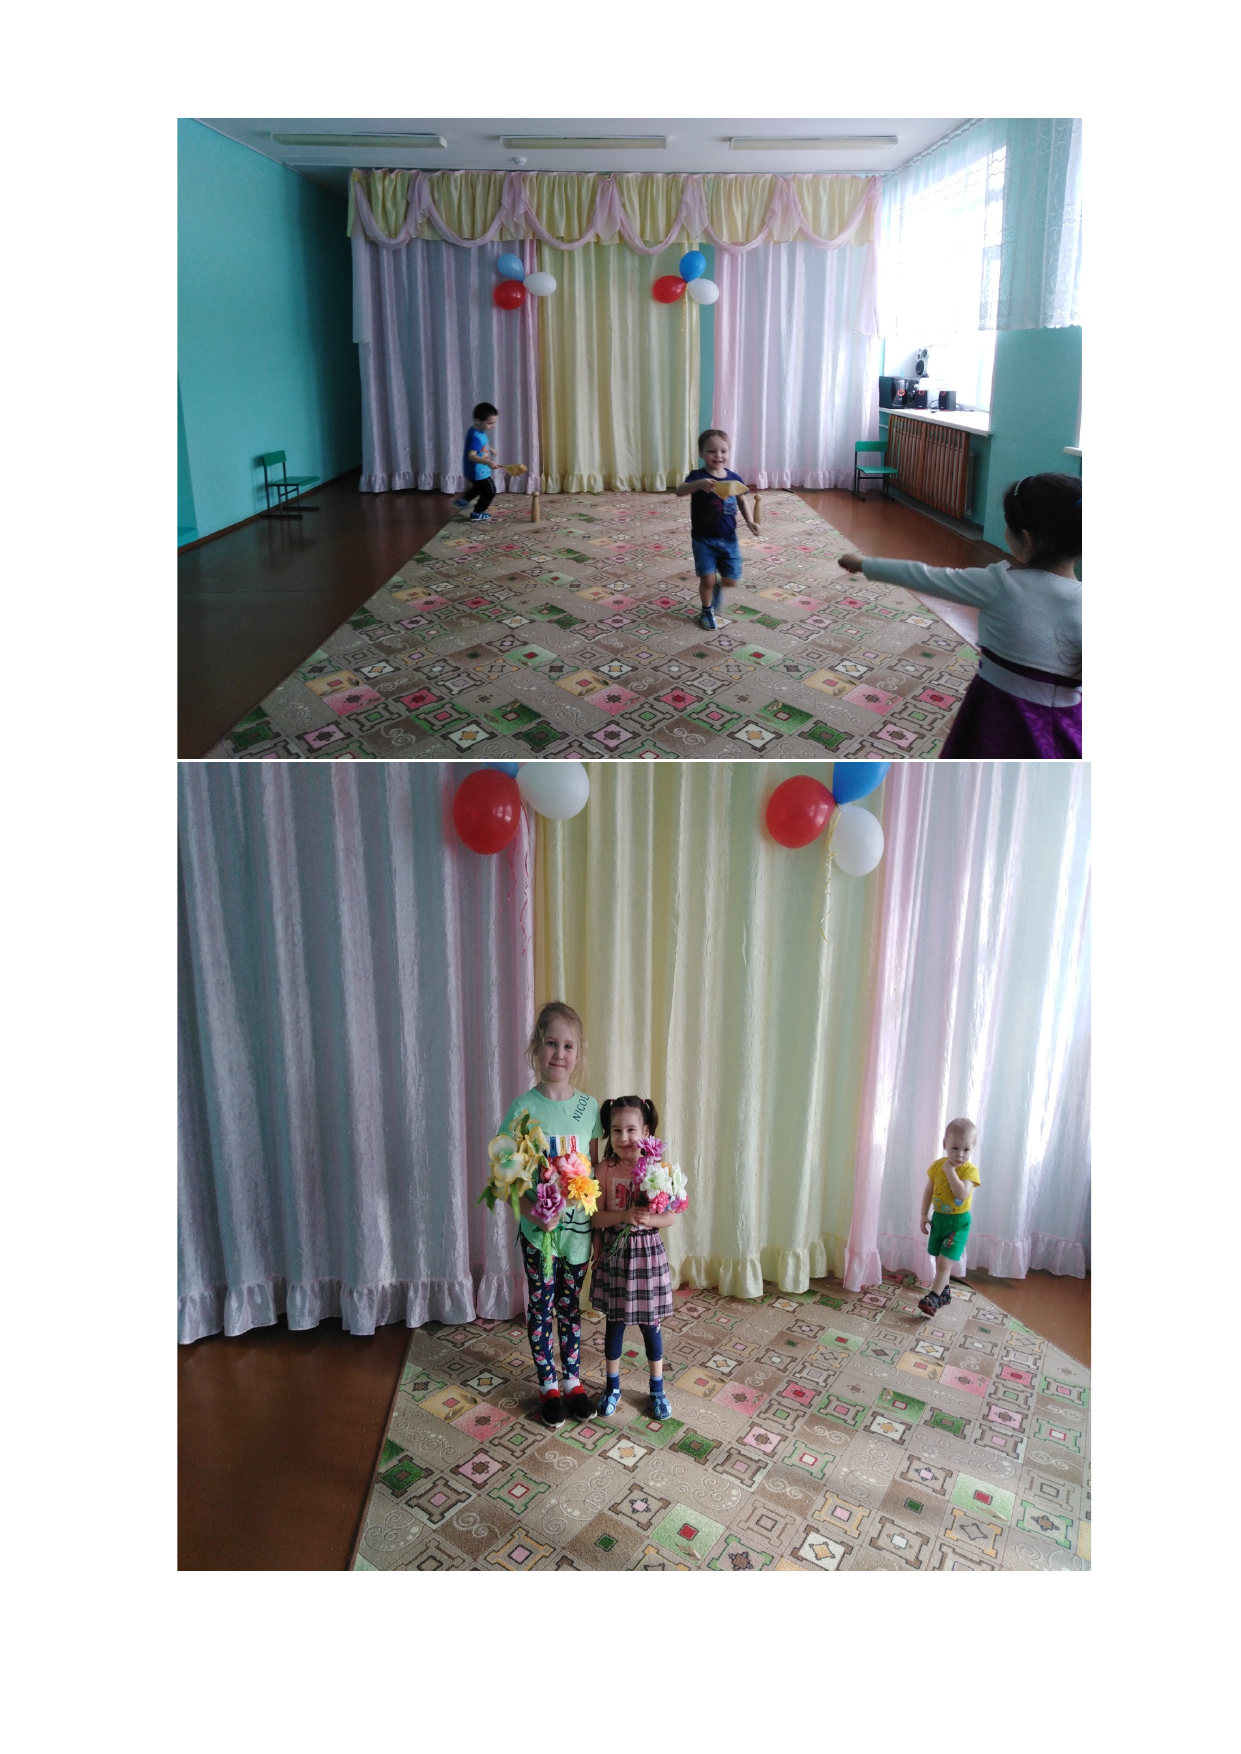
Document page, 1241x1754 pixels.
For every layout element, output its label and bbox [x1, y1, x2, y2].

picture [177, 762, 1092, 1571]
text [177, 118, 1152, 1571]
picture [177, 118, 1082, 759]
